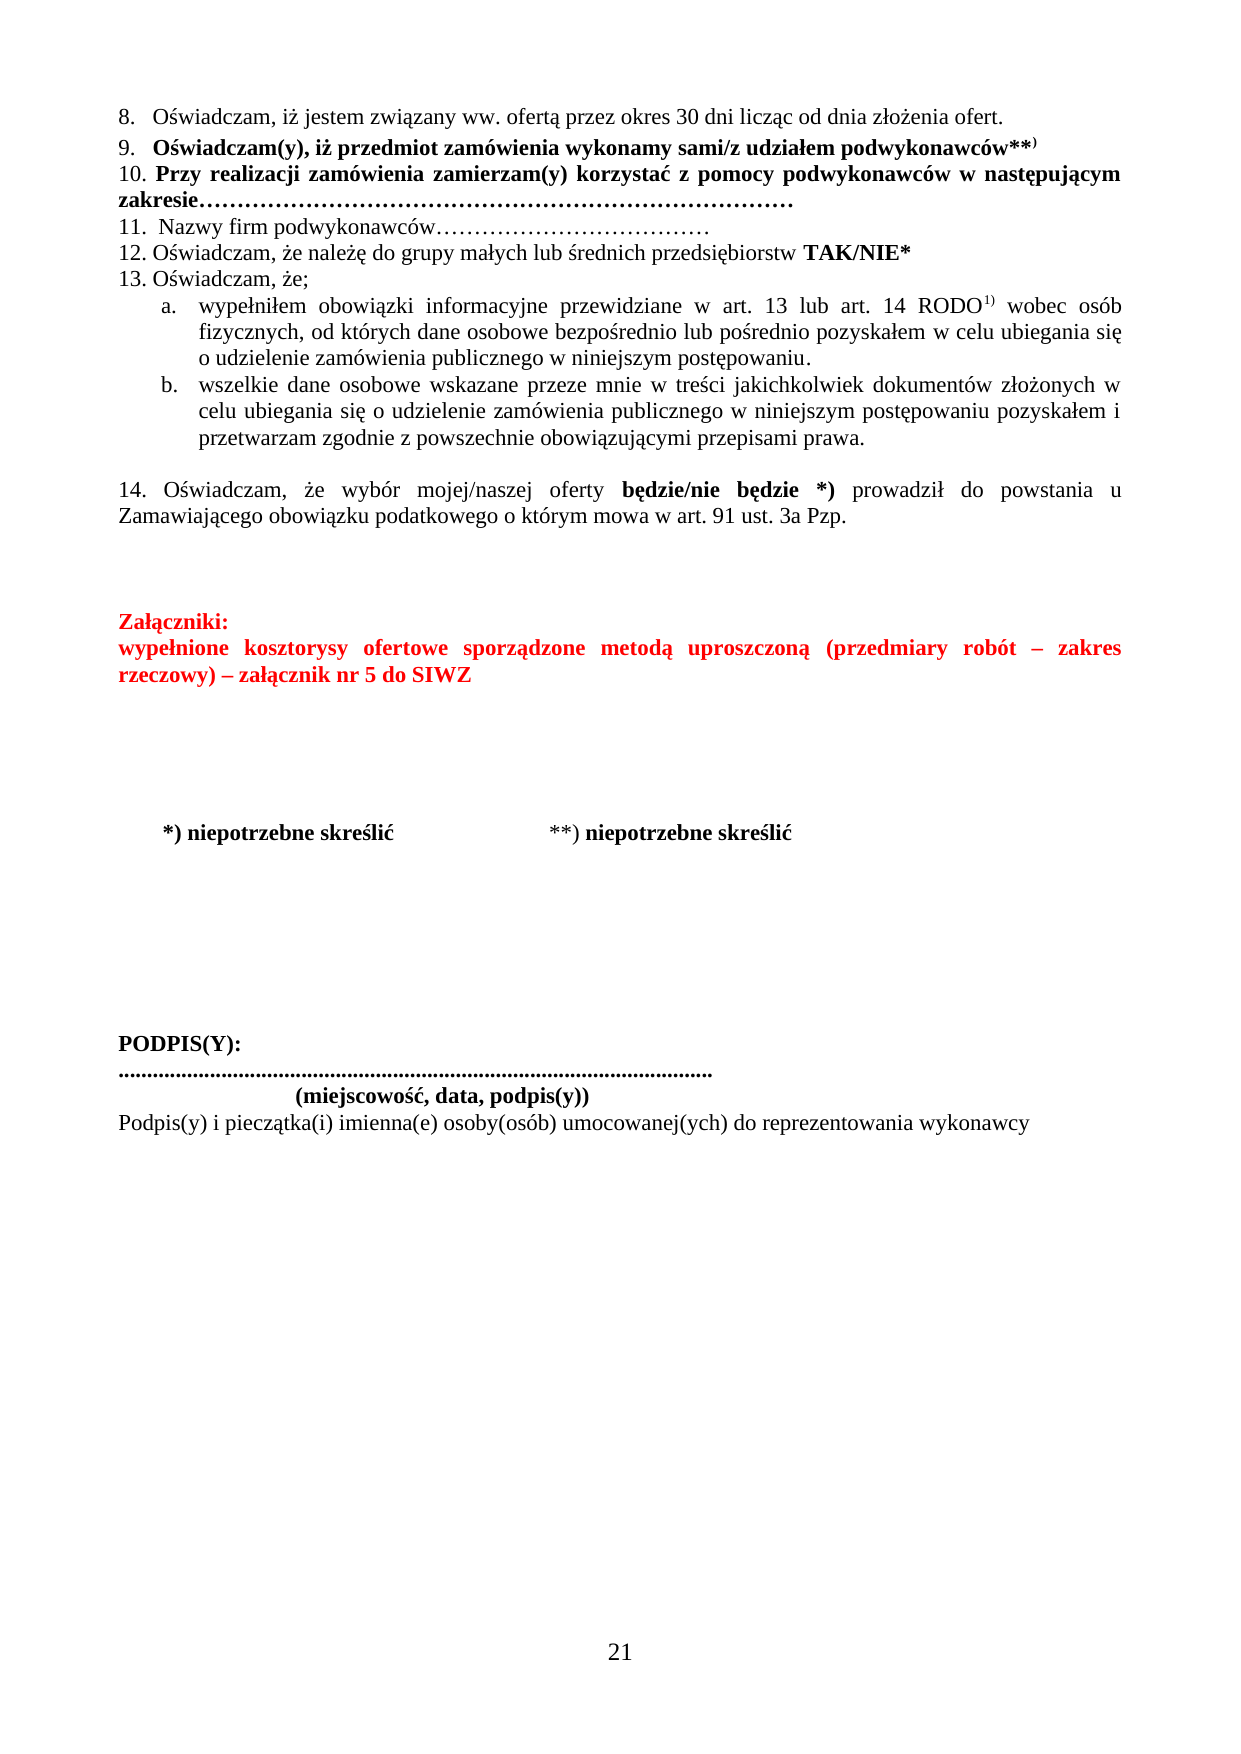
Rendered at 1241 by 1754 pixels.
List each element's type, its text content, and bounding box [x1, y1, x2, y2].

text 13. Oświadczam, że; [118, 265, 1122, 292]
list wypełniłem obowiązki informacyjne przewidziane w art. 13 lub art. 14 RODO1) wobec osób fizycznych, od których dane osobowe bezpośrednio lub pośrednio pozyskałem w celu ubiegania się o udzielenie zamówienia publicznego w niniejszym postępowaniu. [161, 292, 1122, 371]
text Podpis(y) i pieczątka(i) imienna(e) osoby(osób) umocowanej(ych) do reprezentowania wykonawcy [118, 1109, 1122, 1135]
text 12. Oświadczam, że należę do grupy małych lub średnich przedsiębiorstw TAK/NIE* [118, 239, 1122, 265]
text *) niepotrzebne skreślić **) niepotrzebne skreślić [162, 819, 1122, 845]
text 8. Oświadczam, iż jestem związany ww. ofertą przez okres 30 dni licząc od dnia złożenia ofert. [118, 103, 1122, 130]
text Załączniki: [118, 608, 1122, 634]
text (miejscowość, data, podpis(y)) [118, 1082, 1122, 1109]
text ........................................................................................................ [118, 1056, 1122, 1082]
text PODPIS(Y): [118, 1030, 1122, 1056]
text 9. Oświadczam(y), iż przedmiot zamówienia wykonamy sami/z udziałem podwykonawców**) [118, 134, 1122, 160]
text 14. Oświadczam, że wybór mojej/naszej oferty będzie/nie będzie *) prowadził do powstania u Zamawiającego obowiązku podatkowego o którym mowa w art. 91 ust. 3a Pzp. [118, 476, 1122, 529]
list wszelkie dane osobowe wskazane przeze mnie w treści jakichkolwiek dokumentów złożonych w celu ubiegania się o udzielenie zamówienia publicznego w niniejszym postępowaniu pozyskałem i przetwarzam zgodnie z powszechnie obowiązującymi przepisami prawa. [161, 371, 1122, 450]
text 10. Przy realizacji zamówienia zamierzam(y) korzystać z pomocy podwykonawców w następującym zakresie…………………………………………………………………… [118, 160, 1122, 213]
text wypełnione kosztorysy ofertowe sporządzone metodą uproszczoną (przedmiary robót – zakres rzeczowy) – załącznik nr 5 do SIWZ [118, 634, 1122, 687]
text 11. Nazwy firm podwykonawców……………………………… [118, 213, 1122, 239]
